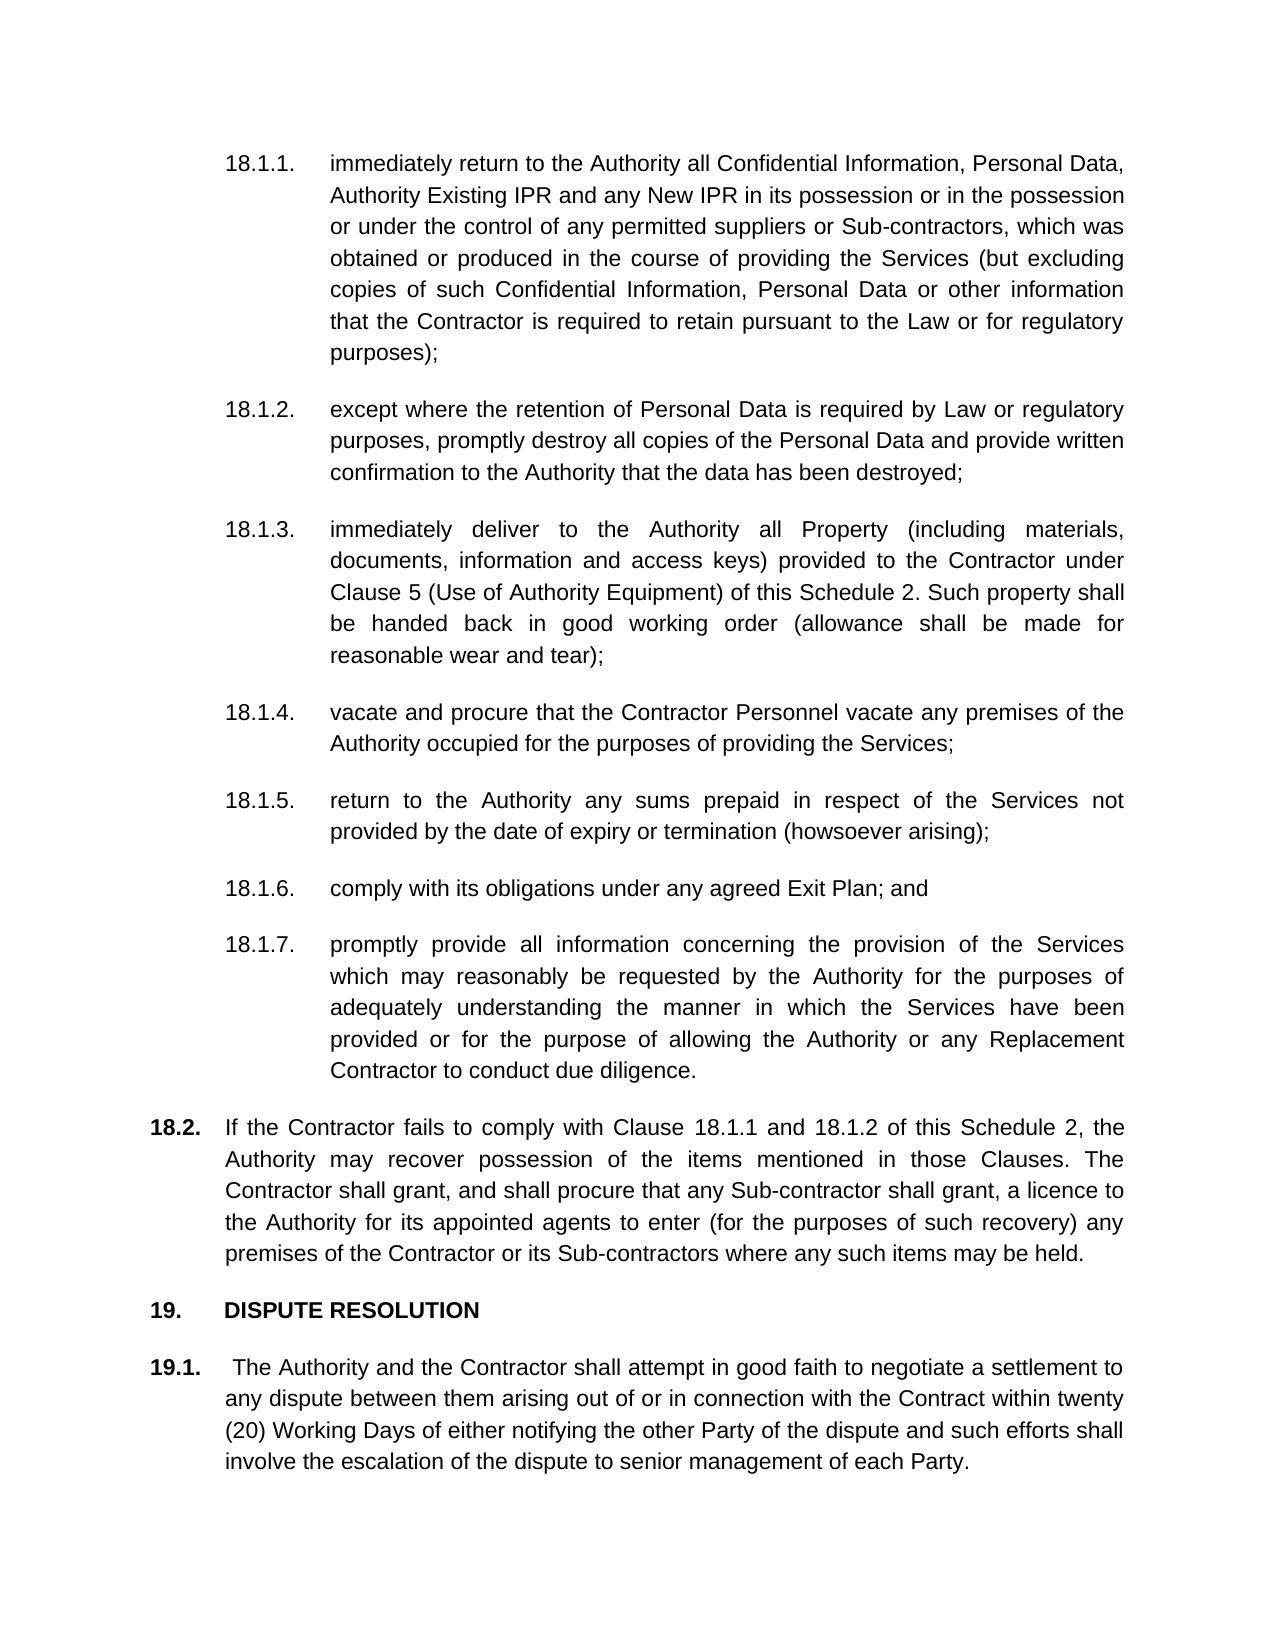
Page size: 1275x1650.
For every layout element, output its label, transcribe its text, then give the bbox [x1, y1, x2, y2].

text promptly provide all information concerning the provision of the Services which may reasonably be requested by the Authority for the purposes of adequately understanding the manner in which the Services have been provided or for the purpose of allowing the Authority or any Replacement Contractor to conduct due diligence. [225, 931, 1125, 1084]
text The Authority and the Contractor shall attempt in good faith to negotiate a settlement to any dispute between them arising out of or in connection with the Contract within twenty (20) Working Days of either notifying the other Party of the dispute and such efforts shall involve the escalation of the dispute to senior management of each Party. [150, 1353, 1125, 1474]
text immediately deliver to the Authority all Property (including materials, documents, information and access keys) provided to the Contractor under Clause 5 (Use of Authority Equipment) of this Schedule 2. Such property shall be handed back in good working order (allowance shall be made for reasonable wear and tear); [225, 516, 1125, 668]
text DISPUTE RESOLUTION [150, 1297, 1125, 1323]
text return to the Authority any sums prepaid in respect of the Services not provided by the date of expiry or termination (howsoever arising); [225, 787, 1125, 844]
text immediately return to the Authority all Confidential Information, Personal Data, Authority Existing IPR and any New IPR in its possession or in the possession or under the control of any permitted suppliers or Sub-contractors, which was obtained or produced in the course of providing the Services (but excluding copies of such Confidential Information, Personal Data or other information that the Contractor is required to retain pursuant to the Law or for regulatory purposes); [225, 150, 1125, 366]
text except where the retention of Personal Data is required by Law or regulatory purposes, promptly destroy all copies of the Personal Data and provide written confirmation to the Authority that the data has been destroyed; [225, 396, 1125, 485]
text vacate and procure that the Contractor Personnel vacate any premises of the Authority occupied for the purposes of providing the Services; [225, 698, 1125, 756]
text comply with its obligations under any agreed Exit Plan; and [225, 875, 1125, 901]
text If the Contractor fails to comply with Clause 18.1.1 and 18.1.2 of this Schedule 2, the Authority may recover possession of the items mentioned in those Clauses. The Contractor shall grant, and shall procure that any Sub-contractor shall grant, a licence to the Authority for its appointed agents to enter (for the purposes of such recovery) any premises of the Contractor or its Sub-contractors where any such items may be held. [150, 1114, 1125, 1267]
